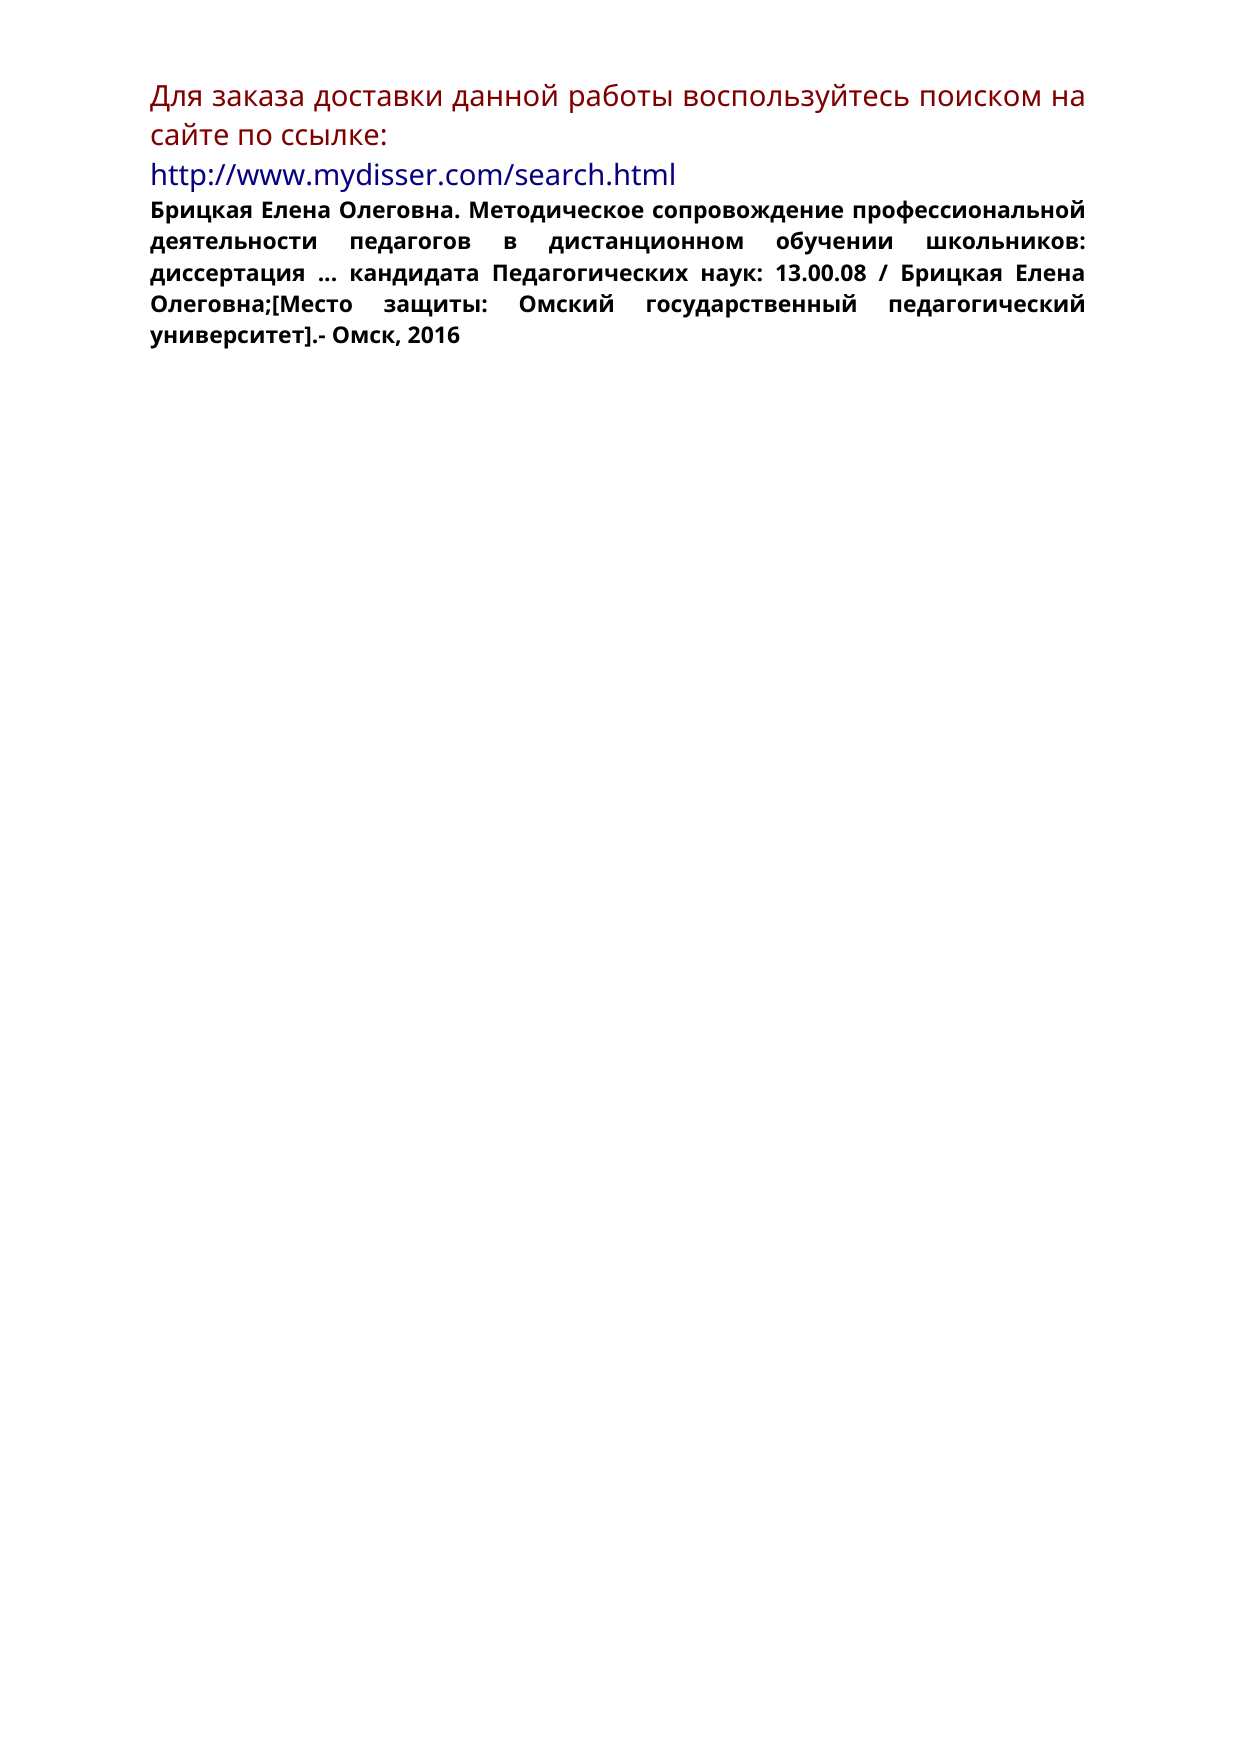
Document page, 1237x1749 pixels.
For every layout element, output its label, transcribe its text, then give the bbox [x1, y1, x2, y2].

text Брицкая Елена Олеговна. Методическое сопровождение профессиональной деятельности педагогов в дистанционном обучении школьников: диссертация ... кандидата Педагогических наук: 13.00.08 / Брицкая Елена Олеговна;[Место защиты: Омский государственный педагогический университет].- Омск, 2016 [150, 194, 1086, 350]
